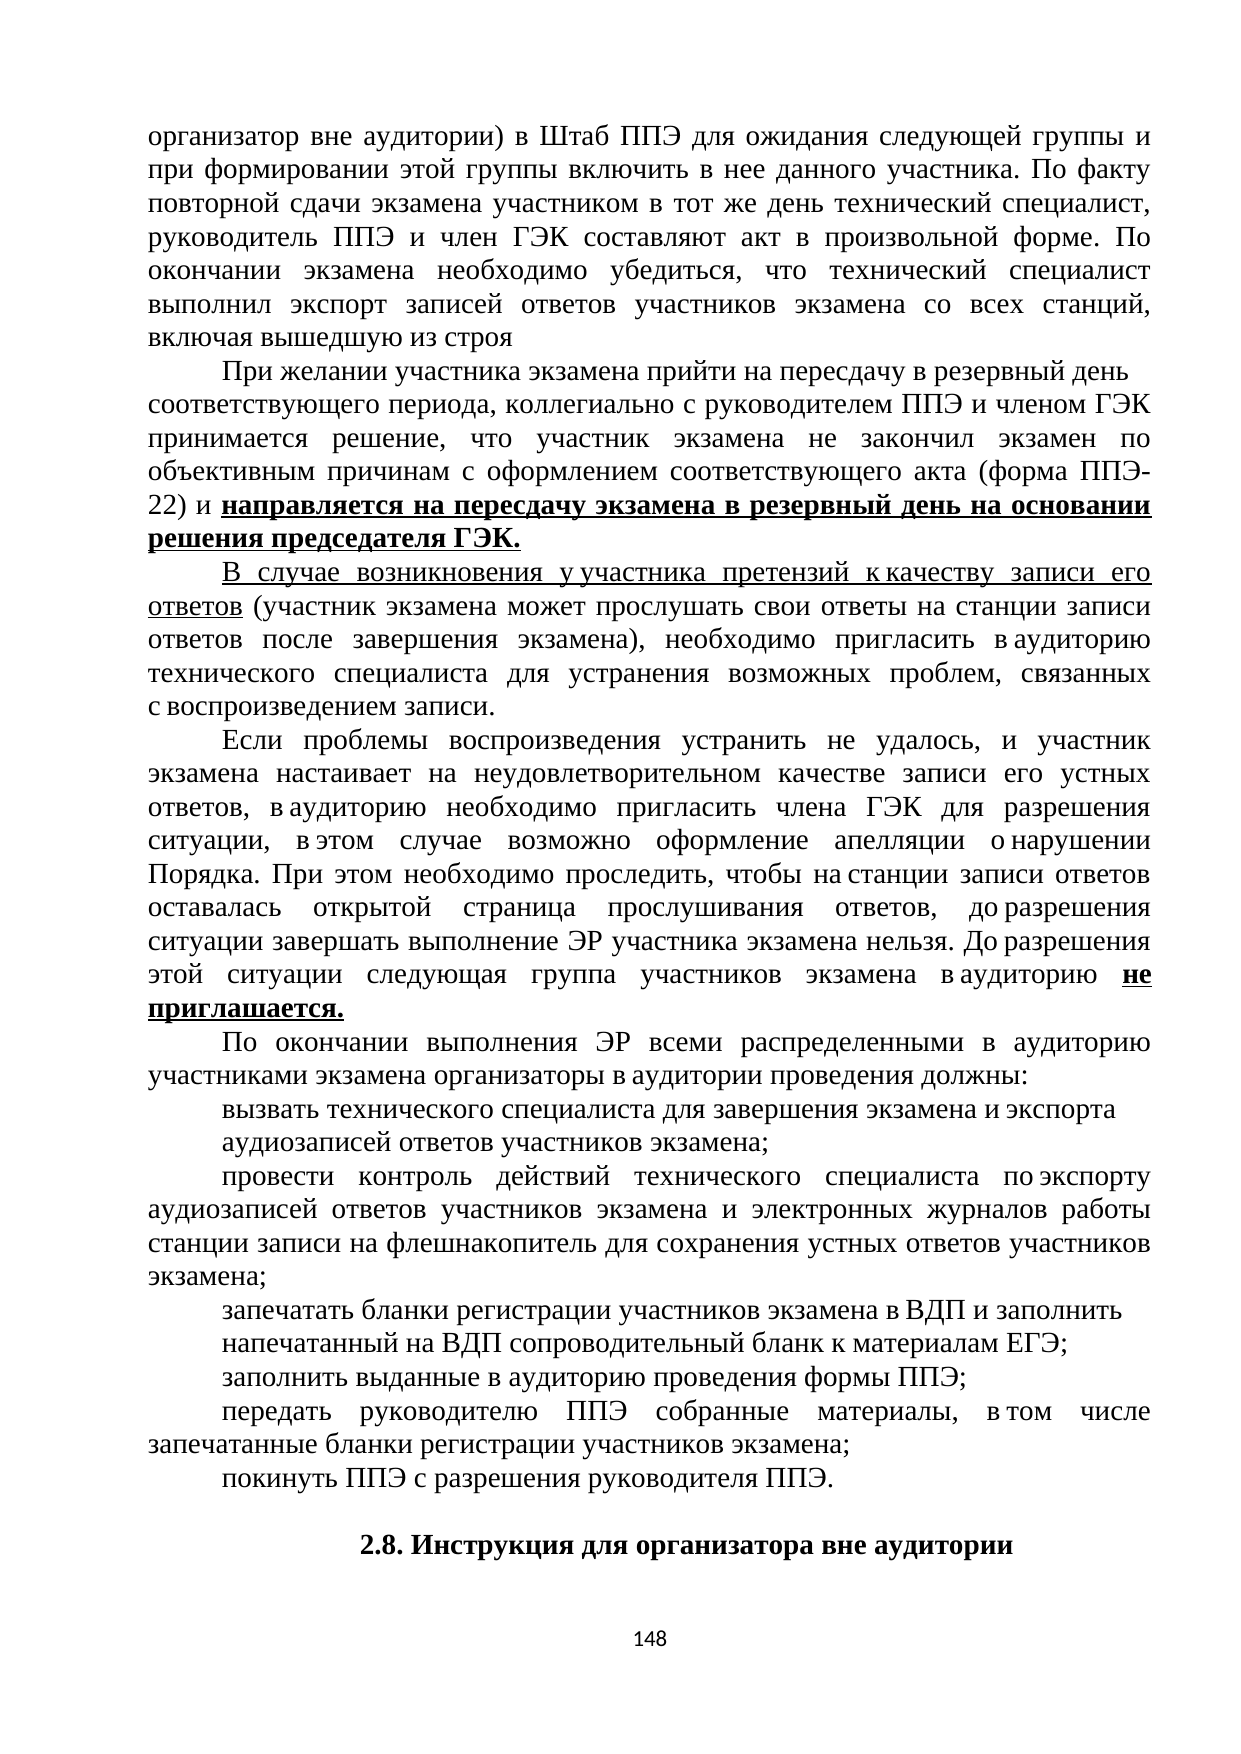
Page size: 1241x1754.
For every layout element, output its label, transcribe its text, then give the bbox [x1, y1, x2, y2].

text Если проблемы воспроизведения устранить не удалось, и участник экзамена настаивает на неудовлетворительном качестве записи его устных ответов, в аудиторию необходимо пригласить члена ГЭК для разрешения ситуации, в этом случае возможно оформление апелляции о нарушении Порядка. При этом необходимо проследить, чтобы на станции записи ответов оставалась открытой страница прослушивания ответов, до разрешения ситуации завершать выполнение ЭР участника экзамена нельзя. До разрешения этой ситуации следующая группа участников экзамена в аудиторию не приглашается. [148, 722, 1152, 1024]
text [148, 118, 1152, 353]
text запечатать бланки регистрации участников экзамена в ВДП и заполнить [148, 1292, 1152, 1326]
text 2.8. Инструкция для организатора вне аудитории [148, 1527, 1152, 1560]
text В случае возникновения у участника претензий к качеству записи его ответов (участник экзамена может прослушать свои ответы на станции записи ответов после завершения экзамена), необходимо пригласить в аудиторию технического специалиста для устранения возможных проблем, связанных с воспроизведением записи. [148, 554, 1152, 722]
text покинуть ППЭ с разрешения руководителя ППЭ. [148, 1460, 1152, 1493]
text провести контроль действий технического специалиста по экспорту аудиозаписей ответов участников экзамена и электронных журналов работы станции записи на флешнакопитель для сохранения устных ответов участников экзамена; [148, 1158, 1152, 1292]
text соответствующего периода, коллегиально с руководителем ППЭ и членом ГЭК принимается решение, что участник экзамена не закончил экзамен по объективным причинам с оформлением соответствующего акта (форма ППЭ-22) и направляется на пересдачу экзамена в резервный день на основании решения председателя ГЭК. [148, 386, 1152, 554]
text При желании участника экзамена прийти на пересдачу в резервный день [148, 353, 1152, 386]
text аудиозаписей ответов участников экзамена; [148, 1124, 1152, 1158]
text передать руководителю ППЭ собранные материалы, в том числе запечатанные бланки регистрации участников экзамена; [148, 1393, 1152, 1460]
text заполнить выданные в аудиторию проведения формы ППЭ; [148, 1359, 1152, 1393]
text По окончании выполнения ЭР всеми распределенными в аудиторию участниками экзамена организаторы в аудитории проведения должны: [148, 1024, 1152, 1091]
text напечатанный на ВДП сопроводительный бланк к материалам ЕГЭ; [148, 1326, 1152, 1359]
text вызвать технического специалиста для завершения экзамена и экспорта [148, 1091, 1152, 1124]
